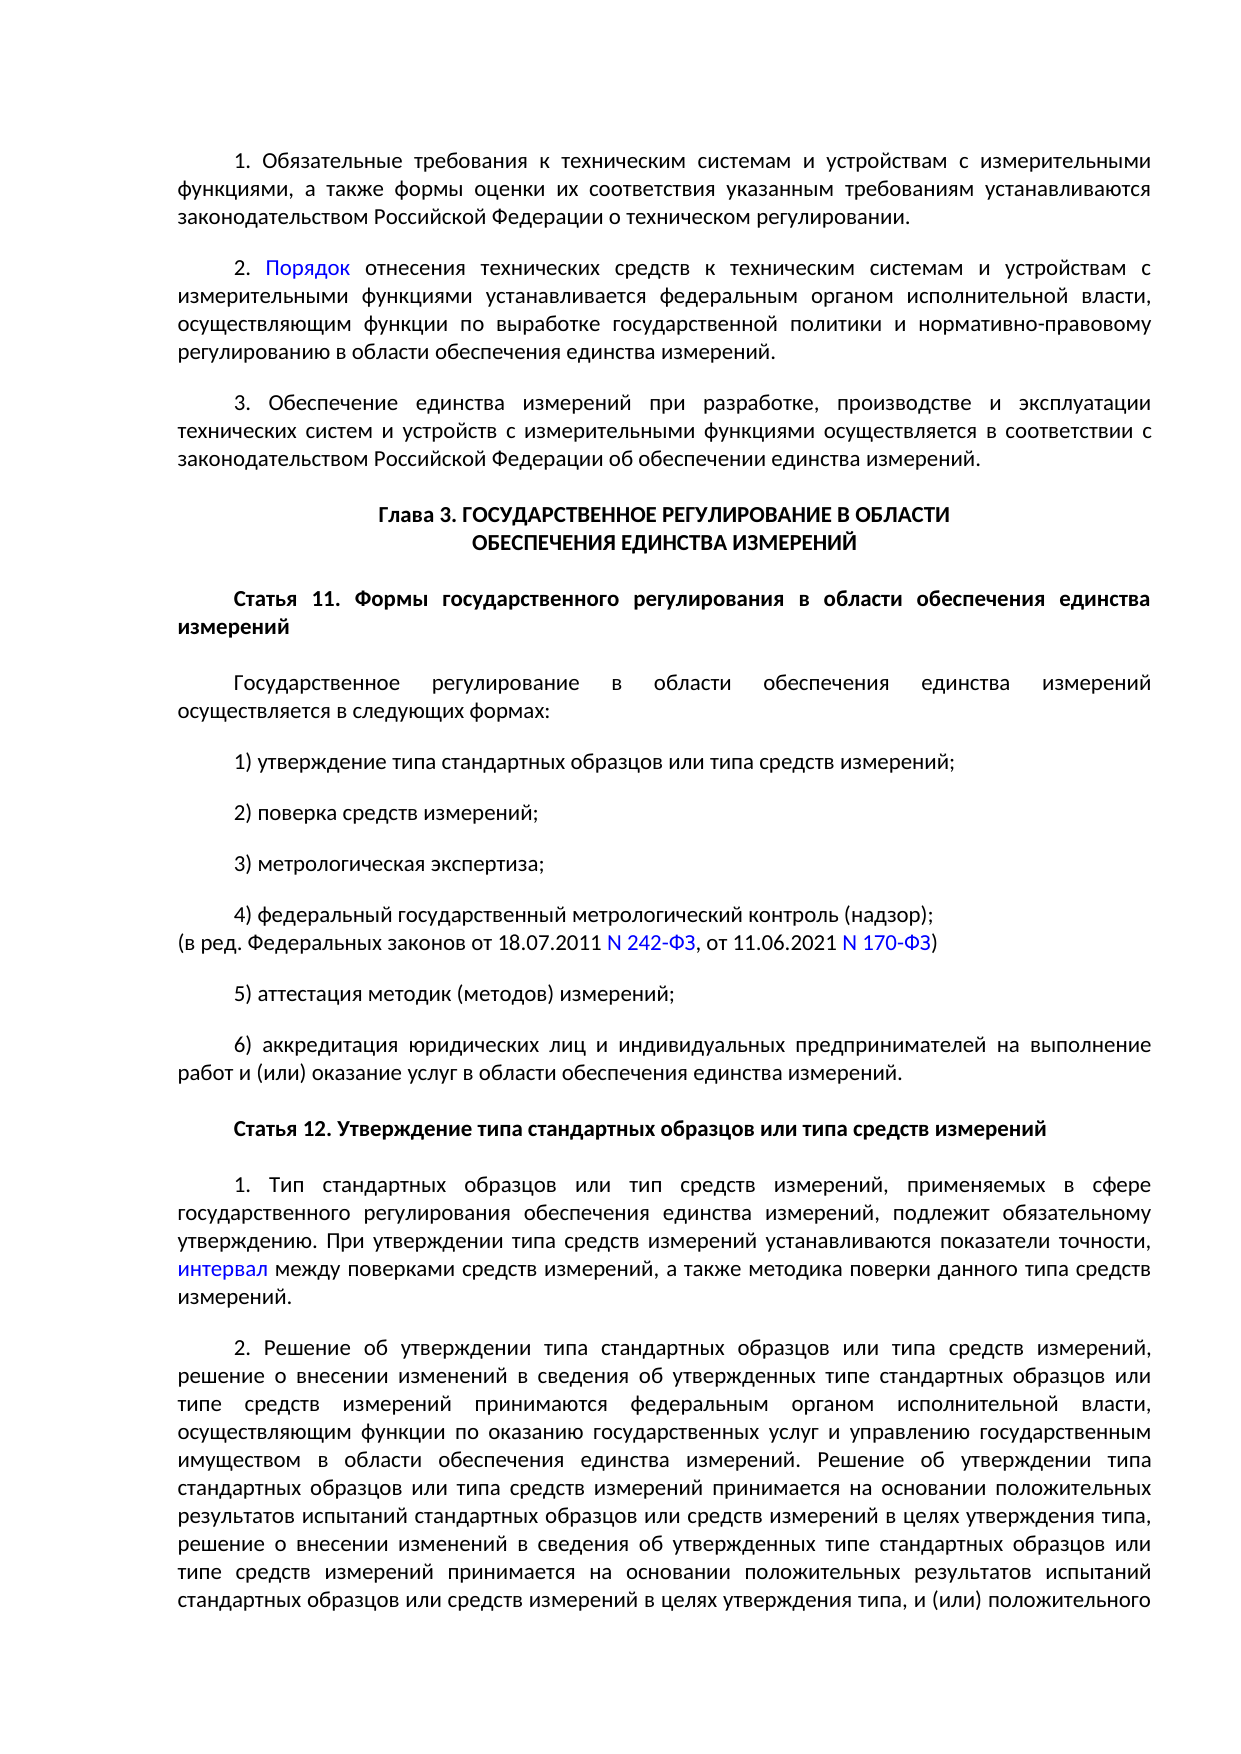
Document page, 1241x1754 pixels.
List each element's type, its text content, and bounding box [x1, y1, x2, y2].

text 6) аккредитация юридических лиц и индивидуальных предпринимателей на выполнение работ и (или) оказание услуг в области обеспечения единства измерений. [177, 1030, 1152, 1086]
text 3) метрологическая экспертиза; [177, 849, 1152, 877]
title ОБЕСПЕЧЕНИЯ ЕДИНСТВА ИЗМЕРЕНИЙ [177, 528, 1152, 556]
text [177, 1333, 1152, 1613]
text 1) утверждение типа стандартных образцов или типа средств измерений; [177, 747, 1152, 775]
text 5) аттестация методик (методов) измерений; [177, 979, 1152, 1007]
text 4) федеральный государственный метрологический контроль (надзор); [177, 900, 1152, 928]
title Статья 11. Формы государственного регулирования в области обеспечения единства измерений [177, 584, 1152, 640]
text 3. Обеспечение единства измерений при разработке, производстве и эксплуатации технических систем и устройств с измерительными функциями осуществляется в соответствии с законодательством Российской Федерации об обеспечении единства измерений. [177, 388, 1152, 472]
text 2) поверка средств измерений; [177, 798, 1152, 826]
text (в ред. Федеральных законов от 18.07.2011 N 242-ФЗ, от 11.06.2021 N 170-ФЗ) [177, 928, 1152, 956]
text Государственное регулирование в области обеспечения единства измерений осуществляется в следующих формах: [177, 668, 1152, 724]
title Глава 3. ГОСУДАРСТВЕННОЕ РЕГУЛИРОВАНИЕ В ОБЛАСТИ [177, 500, 1152, 528]
text 2. Порядок отнесения технических средств к техническим системам и устройствам с измерительными функциями устанавливается федеральным органом исполнительной власти, осуществляющим функции по выработке государственной политики и нормативно-правовому регулированию в области обеспечения единства измерений. [177, 253, 1152, 365]
text 1. Тип стандартных образцов или тип средств измерений, применяемых в сфере государственного регулирования обеспечения единства измерений, подлежит обязательному утверждению. При утверждении типа средств измерений устанавливаются показатели точности, интервал между поверками средств измерений, а также методика поверки данного типа средств измерений. [177, 1170, 1152, 1310]
title Статья 12. Утверждение типа стандартных образцов или типа средств измерений [177, 1114, 1152, 1142]
text 1. Обязательные требования к техническим системам и устройствам с измерительными функциями, а также формы оценки их соответствия указанным требованиям устанавливаются законодательством Российской Федерации о техническом регулировании. [177, 146, 1152, 230]
